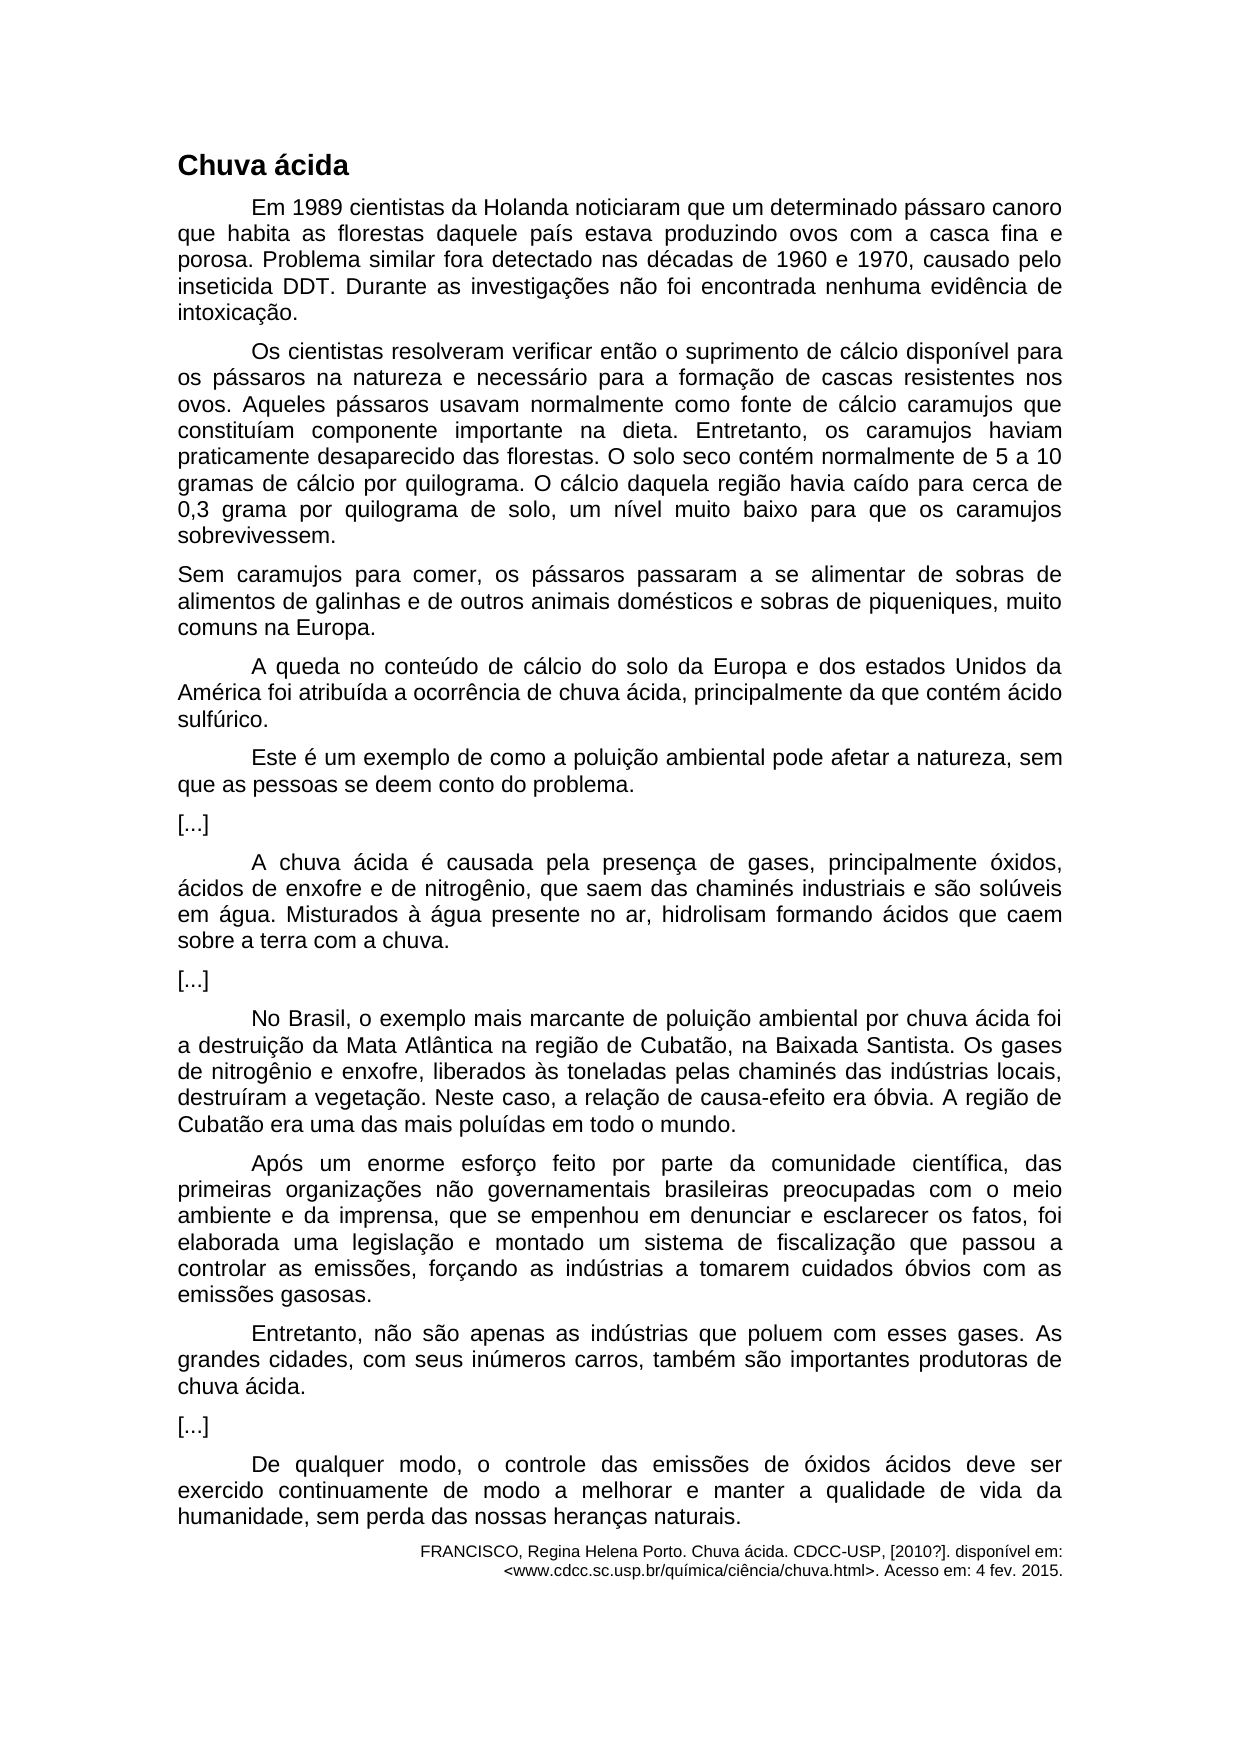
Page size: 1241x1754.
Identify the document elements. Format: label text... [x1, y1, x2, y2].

text Entretanto, não são apenas as indústrias que poluem com esses gases. As grandes cidades, com seus inúmeros carros, também são importantes produtoras de chuva ácida. [177, 1320, 1063, 1399]
text A chuva ácida é causada pela presença de gases, principalmente óxidos, ácidos de enxofre e de nitrogênio, que saem das chaminés industriais e são solúveis em água. Misturados à água presente no ar, hidrolisam formando ácidos que caem sobre a terra com a chuva. [177, 848, 1063, 954]
text Sem caramujos para comer, os pássaros passaram a se alimentar de sobras de alimentos de galinhas e de outros animais domésticos e sobras de piqueniques, muito comuns na Europa. [177, 561, 1063, 640]
text Após um enorme esforço feito por parte da comunidade científica, das primeiras organizações não governamentais brasileiras preocupadas com o meio ambiente e da imprensa, que se empenhou em denunciar e esclarecer os fatos, foi elaborada uma legislação e montado um sistema de fiscalização que passou a controlar as emissões, forçando as indústrias a tomarem cuidados óbvios com as emissões gasosas. [177, 1149, 1063, 1308]
text Os cientistas resolveram verificar então o suprimento de cálcio disponível para os pássaros na natureza e necessário para a formação de cascas resistentes nos ovos. Aqueles pássaros usavam normalmente como fonte de cálcio caramujos que constituíam componente importante na dieta. Entretanto, os caramujos haviam praticamente desaparecido das florestas. O solo seco contém normalmente de 5 a 10 gramas de cálcio por quilograma. O cálcio daquela região havia caído para cerca de 0,3 grama por quilograma de solo, um nível muito baixo para que os caramujos sobrevivessem. [177, 338, 1063, 549]
text De qualquer modo, o controle das emissões de óxidos ácidos deve ser exercido continuamente de modo a melhorar e manter a qualidade de vida da humanidade, sem perda das nossas heranças naturais. [177, 1451, 1063, 1529]
text Este é um exemplo de como a poluição ambiental pode afetar a natureza, sem que as pessoas se deem conto do problema. [177, 744, 1063, 797]
text [...] [177, 966, 1063, 993]
text [...] [177, 809, 1063, 836]
text [...] [177, 1412, 1063, 1438]
text No Brasil, o exemplo mais marcante de poluição ambiental por chuva ácida foi a destruição da Mata Atlântica na região de Cubatão, na Baixada Santista. Os gases de nitrogênio e enxofre, liberados às toneladas pelas chaminés das indústrias locais, destruíram a vegetação. Neste caso, a relação de causa-efeito era óbvia. A região de Cubatão era uma das mais poluídas em todo o mundo. [177, 1005, 1063, 1137]
text FRANCISCO, Regina Helena Porto. Chuva ácida. CDCC-USP, [2010?]. disponível em: www.cdcc.sc.usp.br/química/ciência/chuva.html. Acesso em: 4 fev. 2015. [177, 1542, 1063, 1581]
text Chuva ácida [177, 148, 1063, 181]
text A queda no conteúdo de cálcio do solo da Europa e dos estados Unidos da América foi atribuída a ocorrência de chuva ácida, principalmente da que contém ácido sulfúrico. [177, 653, 1063, 732]
text Em 1989 cientistas da Holanda noticiaram que um determinado pássaro canoro que habita as florestas daquele país estava produzindo ovos com a casca fina e porosa. Problema similar fora detectado nas décadas de 1960 e 1970, causado pelo inseticida DDT. Durante as investigações não foi encontrada nenhuma evidência de intoxicação. [177, 194, 1063, 325]
